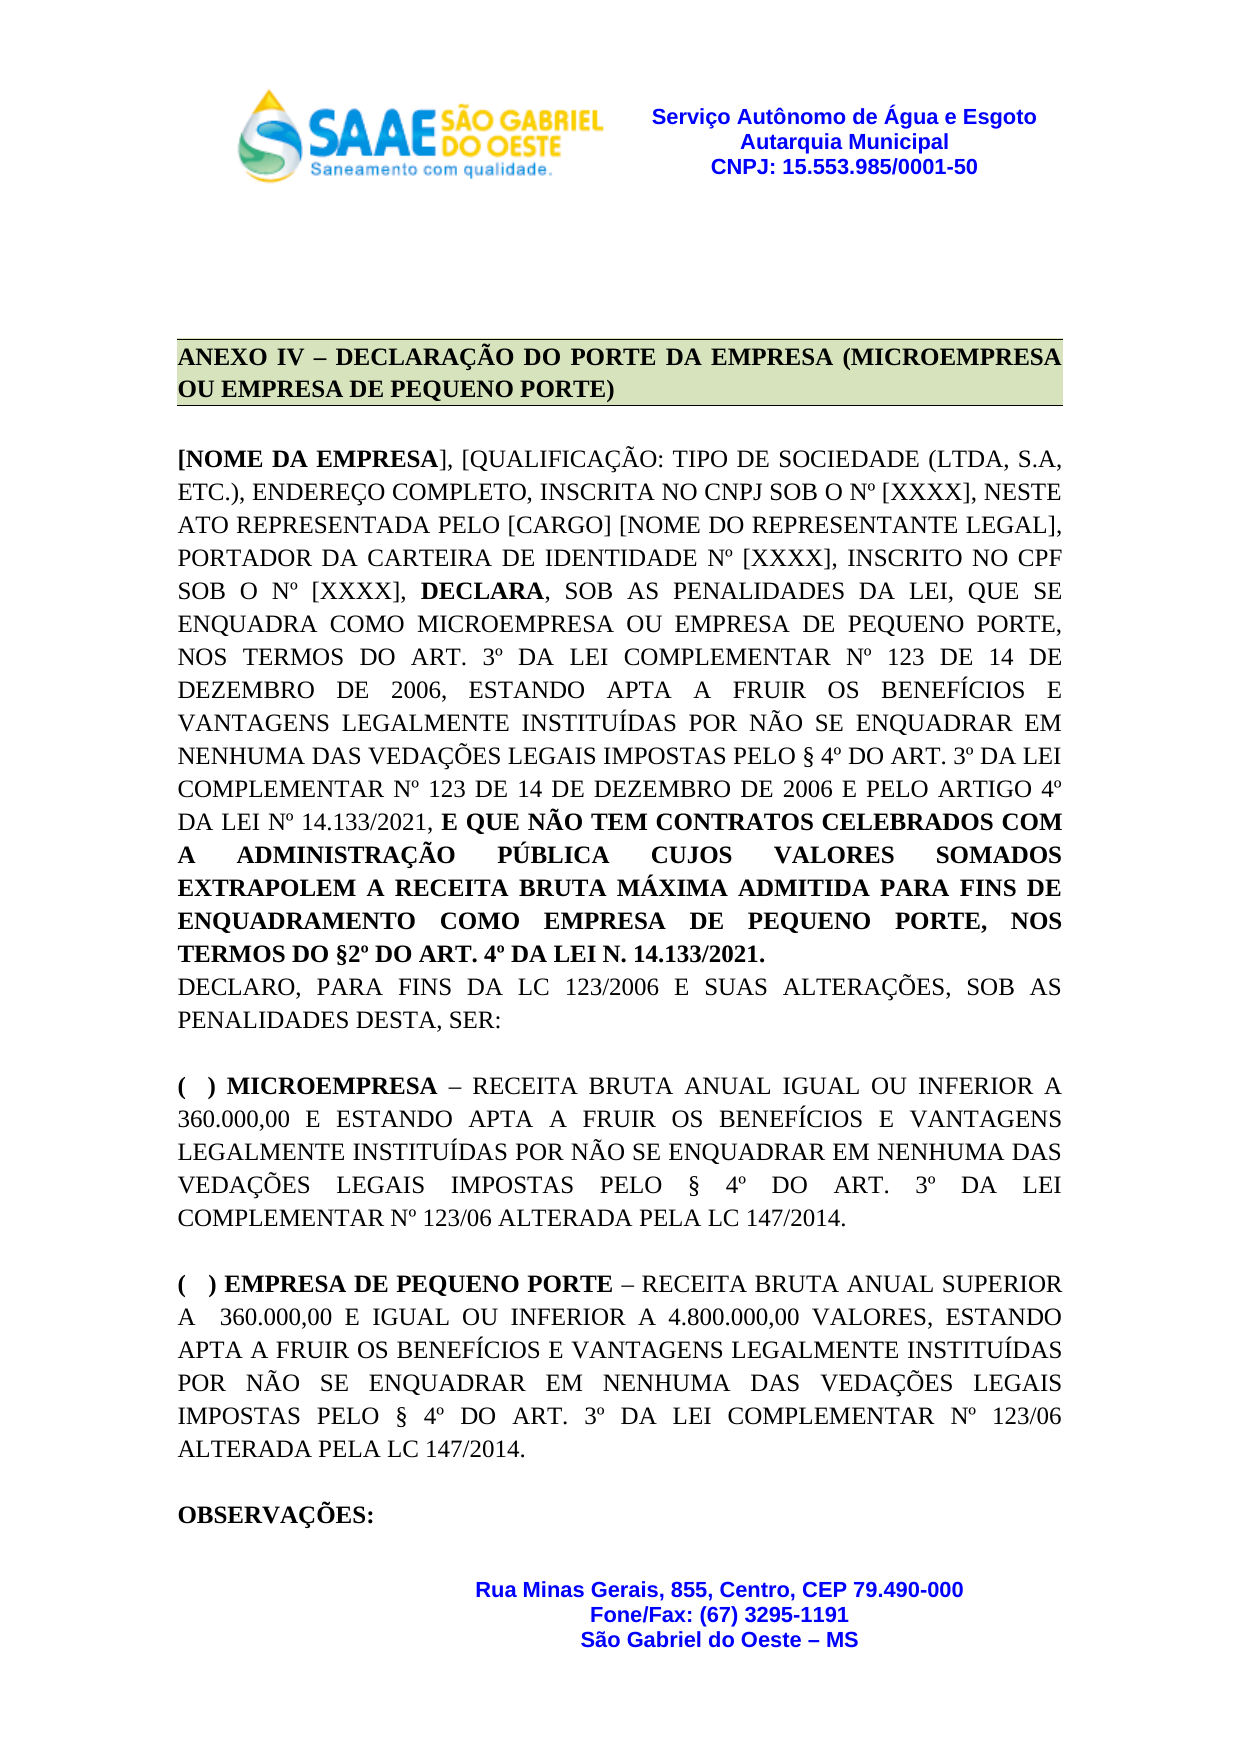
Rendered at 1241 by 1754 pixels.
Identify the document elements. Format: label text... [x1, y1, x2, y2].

picture [229, 80, 614, 188]
text ( ) EMPRESA DE PEQUENO PORTE – RECEITA BRUTA ANUAL SUPERIOR A 360.000,00 E IGUAL OU INFERIOR A 4.800.000,00 VALORES, ESTANDO APTA A FRUIR OS BENEFÍCIOS E VANTAGENS LEGALMENTE INSTITUÍDAS POR NÃO SE ENQUADRAR EM NENHUMA DAS VEDAÇÕES LEGAIS IMPOSTAS PELO § 4º DO ART. 3º DA LEI COMPLEMENTAR Nº 123/06 ALTERADA PELA LC 147/2014. [177, 1269, 1063, 1463]
text ANEXO IV – DECLARAÇÃO DO PORTE DA EMPRESA (MICROEMPRESA OU EMPRESA DE PEQUENO PORTE) [177, 340, 1063, 405]
text DECLARO, PARA FINS DA LC 123/2006 E SUAS ALTERAÇÕES, SOB AS PENALIDADES DESTA, SER: [177, 972, 1063, 1034]
text OBSERVAÇÕES: [177, 1500, 1063, 1529]
text [NOME DA EMPRESA], [QUALIFICAÇÃO: TIPO DE SOCIEDADE (LTDA, S.A, ETC.), ENDEREÇO COMPLETO, INSCRITA NO CNPJ SOB O Nº [XXXX], NESTE ATO REPRESENTADA PELO [CARGO] [NOME DO REPRESENTANTE LEGAL], PORTADOR DA CARTEIRA DE IDENTIDADE Nº [XXXX], INSCRITO NO CPF SOB O Nº [XXXX], DECLARA, SOB AS PENALIDADES DA LEI, QUE SE ENQUADRA COMO MICROEMPRESA OU EMPRESA DE PEQUENO PORTE, NOS TERMOS DO ART. 3º DA LEI COMPLEMENTAR Nº 123 DE 14 DE DEZEMBRO DE 2006, ESTANDO APTA A FRUIR OS BENEFÍCIOS E VANTAGENS LEGALMENTE INSTITUÍDAS POR NÃO SE ENQUADRAR EM NENHUMA DAS VEDAÇÕES LEGAIS IMPOSTAS PELO § 4º DO ART. 3º DA LEI COMPLEMENTAR Nº 123 DE 14 DE DEZEMBRO DE 2006 E PELO ARTIGO 4º DA LEI Nº 14.133/2021, E QUE NÃO TEM CONTRATOS CELEBRADOS COM A ADMINISTRAÇÃO PÚBLICA CUJOS VALORES SOMADOS EXTRAPOLEM A RECEITA BRUTA MÁXIMA ADMITIDA PARA FINS DE ENQUADRAMENTO COMO EMPRESA DE PEQUENO PORTE, NOS TERMOS DO §2º DO ART. 4º DA LEI N. 14.133/2021. [177, 444, 1063, 968]
text ( ) MICROEMPRESA – RECEITA BRUTA ANUAL IGUAL OU INFERIOR A 360.000,00 E ESTANDO APTA A FRUIR OS BENEFÍCIOS E VANTAGENS LEGALMENTE INSTITUÍDAS POR NÃO SE ENQUADRAR EM NENHUMA DAS VEDAÇÕES LEGAIS IMPOSTAS PELO § 4º DO ART. 3º DA LEI COMPLEMENTAR Nº 123/06 ALTERADA PELA LC 147/2014. [177, 1071, 1063, 1232]
